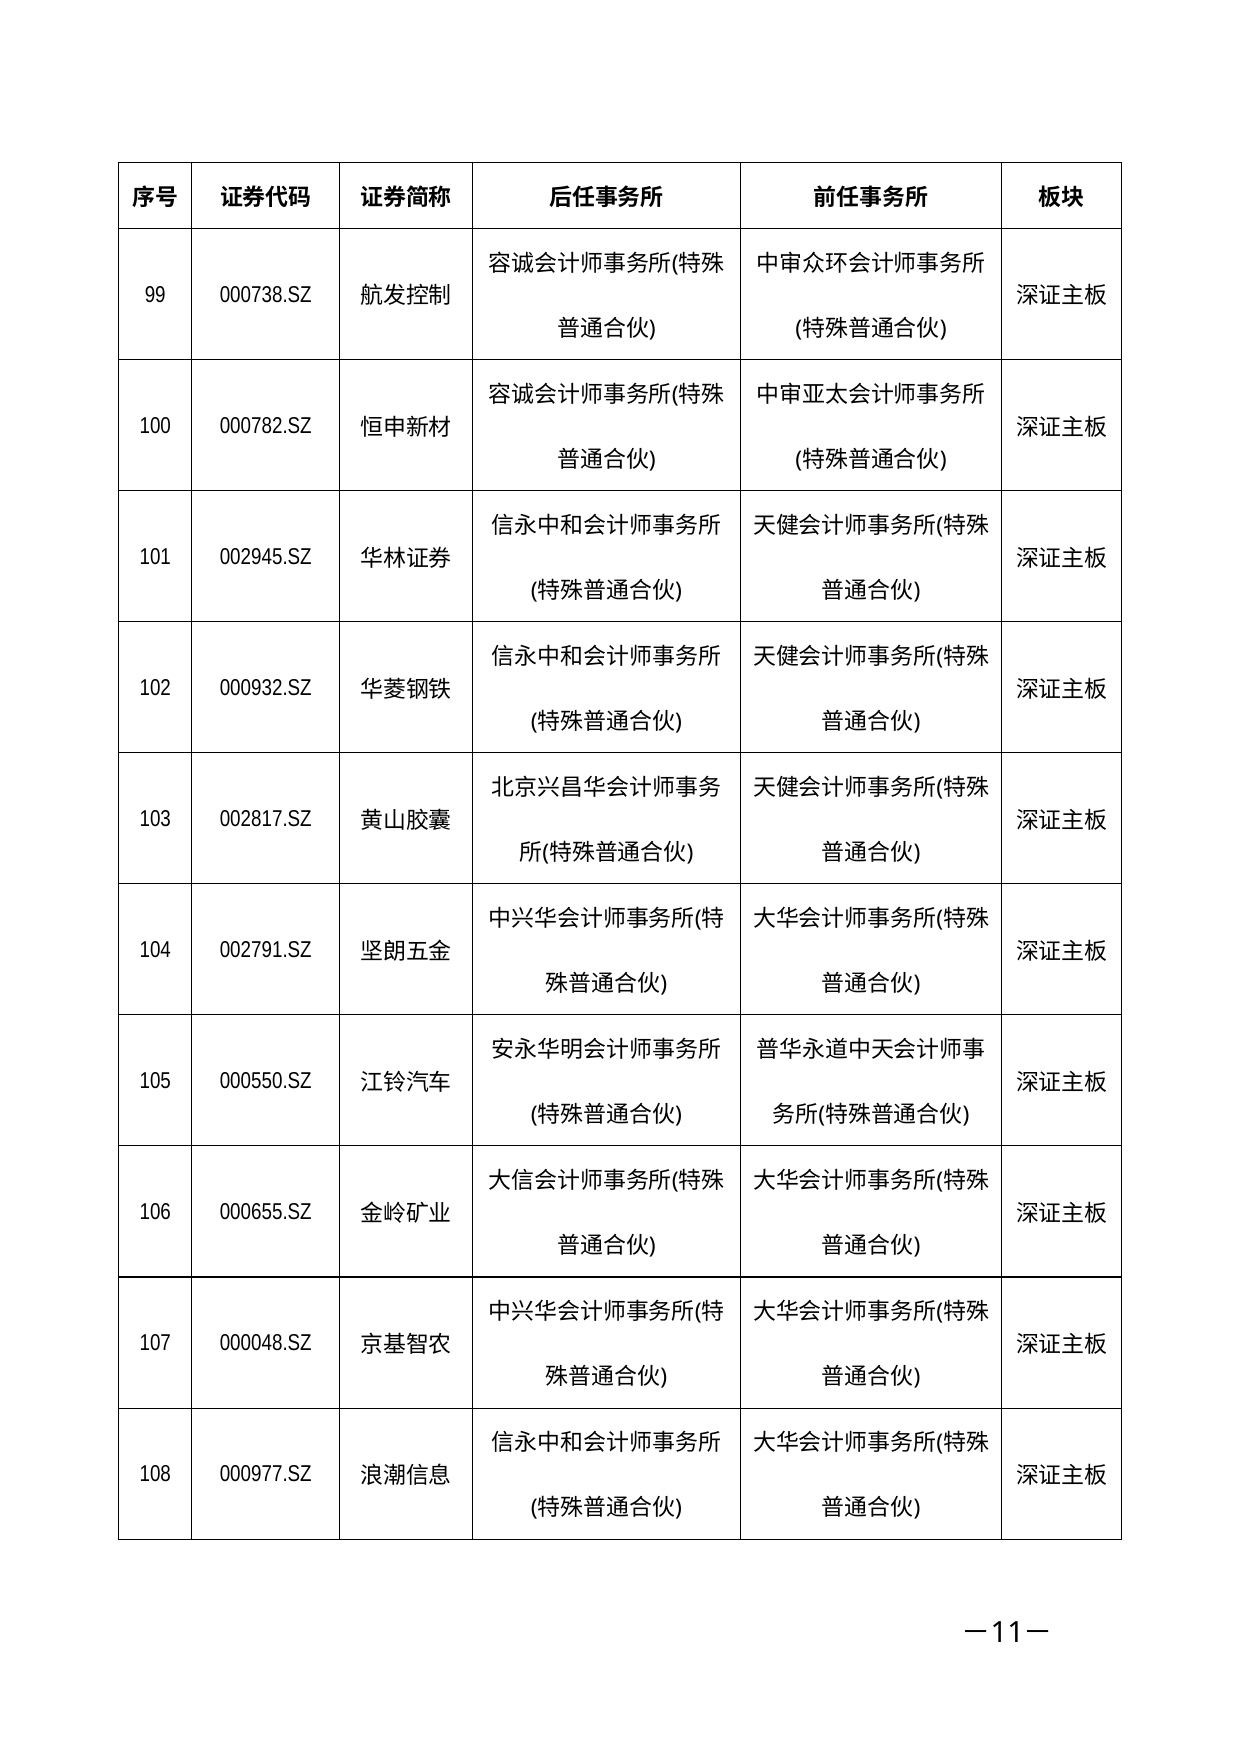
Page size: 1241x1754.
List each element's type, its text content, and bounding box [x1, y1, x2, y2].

table_cell 108 [119, 1409, 191, 1538]
table_cell 深证主板 [1002, 1278, 1121, 1407]
table_cell 000977.SZ [192, 1409, 339, 1538]
table_cell 容诚会计师事务所(特殊普通合伙) [473, 229, 740, 359]
table_cell 002817.SZ [192, 753, 339, 883]
table_cell 航发控制 [340, 229, 472, 359]
table_cell 中审亚太会计师事务所(特殊普通合伙) [741, 360, 1001, 490]
table_cell 106 [119, 1146, 191, 1276]
table_cell 天健会计师事务所(特殊普通合伙) [741, 753, 1001, 883]
table_cell 000782.SZ [192, 360, 339, 490]
table_cell 深证主板 [1002, 1146, 1121, 1276]
table_cell 大信会计师事务所(特殊普通合伙) [473, 1146, 740, 1276]
table_cell 002945.SZ [192, 491, 339, 621]
table_header 证券代码 [192, 163, 339, 228]
table_cell 坚朗五金 [340, 884, 472, 1014]
table_cell 中审众环会计师事务所(特殊普通合伙) [741, 229, 1001, 359]
table_cell 深证主板 [1002, 1409, 1121, 1538]
table_cell 信永中和会计师事务所(特殊普通合伙) [473, 1409, 740, 1538]
table_cell 000932.SZ [192, 622, 339, 752]
table_header 后任事务所 [473, 163, 740, 228]
table_cell 深证主板 [1002, 229, 1121, 359]
table_cell 深证主板 [1002, 1015, 1121, 1145]
table_cell 深证主板 [1002, 884, 1121, 1014]
table_cell 105 [119, 1015, 191, 1145]
table_header 前任事务所 [741, 163, 1001, 228]
table_cell 大华会计师事务所(特殊普通合伙) [741, 884, 1001, 1014]
table_cell 深证主板 [1002, 491, 1121, 621]
table_cell 107 [119, 1278, 191, 1407]
table_cell 信永中和会计师事务所(特殊普通合伙) [473, 622, 740, 752]
table_cell 104 [119, 884, 191, 1014]
table_cell 99 [119, 229, 191, 359]
table_header 序号 [119, 163, 191, 228]
table_cell 000550.SZ [192, 1015, 339, 1145]
table_cell 黄山胶囊 [340, 753, 472, 883]
table_cell 金岭矿业 [340, 1146, 472, 1276]
table_cell 大华会计师事务所(特殊普通合伙) [741, 1146, 1001, 1276]
table_cell 深证主板 [1002, 622, 1121, 752]
table_header 证券简称 [340, 163, 472, 228]
table_cell 大华会计师事务所(特殊普通合伙) [741, 1409, 1001, 1538]
table_cell 浪潮信息 [340, 1409, 472, 1538]
table_cell 100 [119, 360, 191, 490]
table_cell 容诚会计师事务所(特殊普通合伙) [473, 360, 740, 490]
table_cell 天健会计师事务所(特殊普通合伙) [741, 622, 1001, 752]
table_cell 深证主板 [1002, 753, 1121, 883]
table_cell 深证主板 [1002, 360, 1121, 490]
table_cell 000048.SZ [192, 1278, 339, 1407]
table_cell 102 [119, 622, 191, 752]
table_cell 中兴华会计师事务所(特殊普通合伙) [473, 1278, 740, 1407]
table_cell 101 [119, 491, 191, 621]
table_cell 002791.SZ [192, 884, 339, 1014]
table_cell 天健会计师事务所(特殊普通合伙) [741, 491, 1001, 621]
table_cell 中兴华会计师事务所(特殊普通合伙) [473, 884, 740, 1014]
table_cell 华林证券 [340, 491, 472, 621]
table_cell 京基智农 [340, 1278, 472, 1407]
table_cell 安永华明会计师事务所(特殊普通合伙) [473, 1015, 740, 1145]
table_cell 华菱钢铁 [340, 622, 472, 752]
table_cell 北京兴昌华会计师事务所(特殊普通合伙) [473, 753, 740, 883]
table_cell 普华永道中天会计师事务所(特殊普通合伙) [741, 1015, 1001, 1145]
table_cell 恒申新材 [340, 360, 472, 490]
table_cell 江铃汽车 [340, 1015, 472, 1145]
table_cell 大华会计师事务所(特殊普通合伙) [741, 1278, 1001, 1407]
table_cell 103 [119, 753, 191, 883]
table_header 板块 [1002, 163, 1121, 228]
table_cell 000738.SZ [192, 229, 339, 359]
table_cell 信永中和会计师事务所(特殊普通合伙) [473, 491, 740, 621]
table_cell 000655.SZ [192, 1146, 339, 1276]
